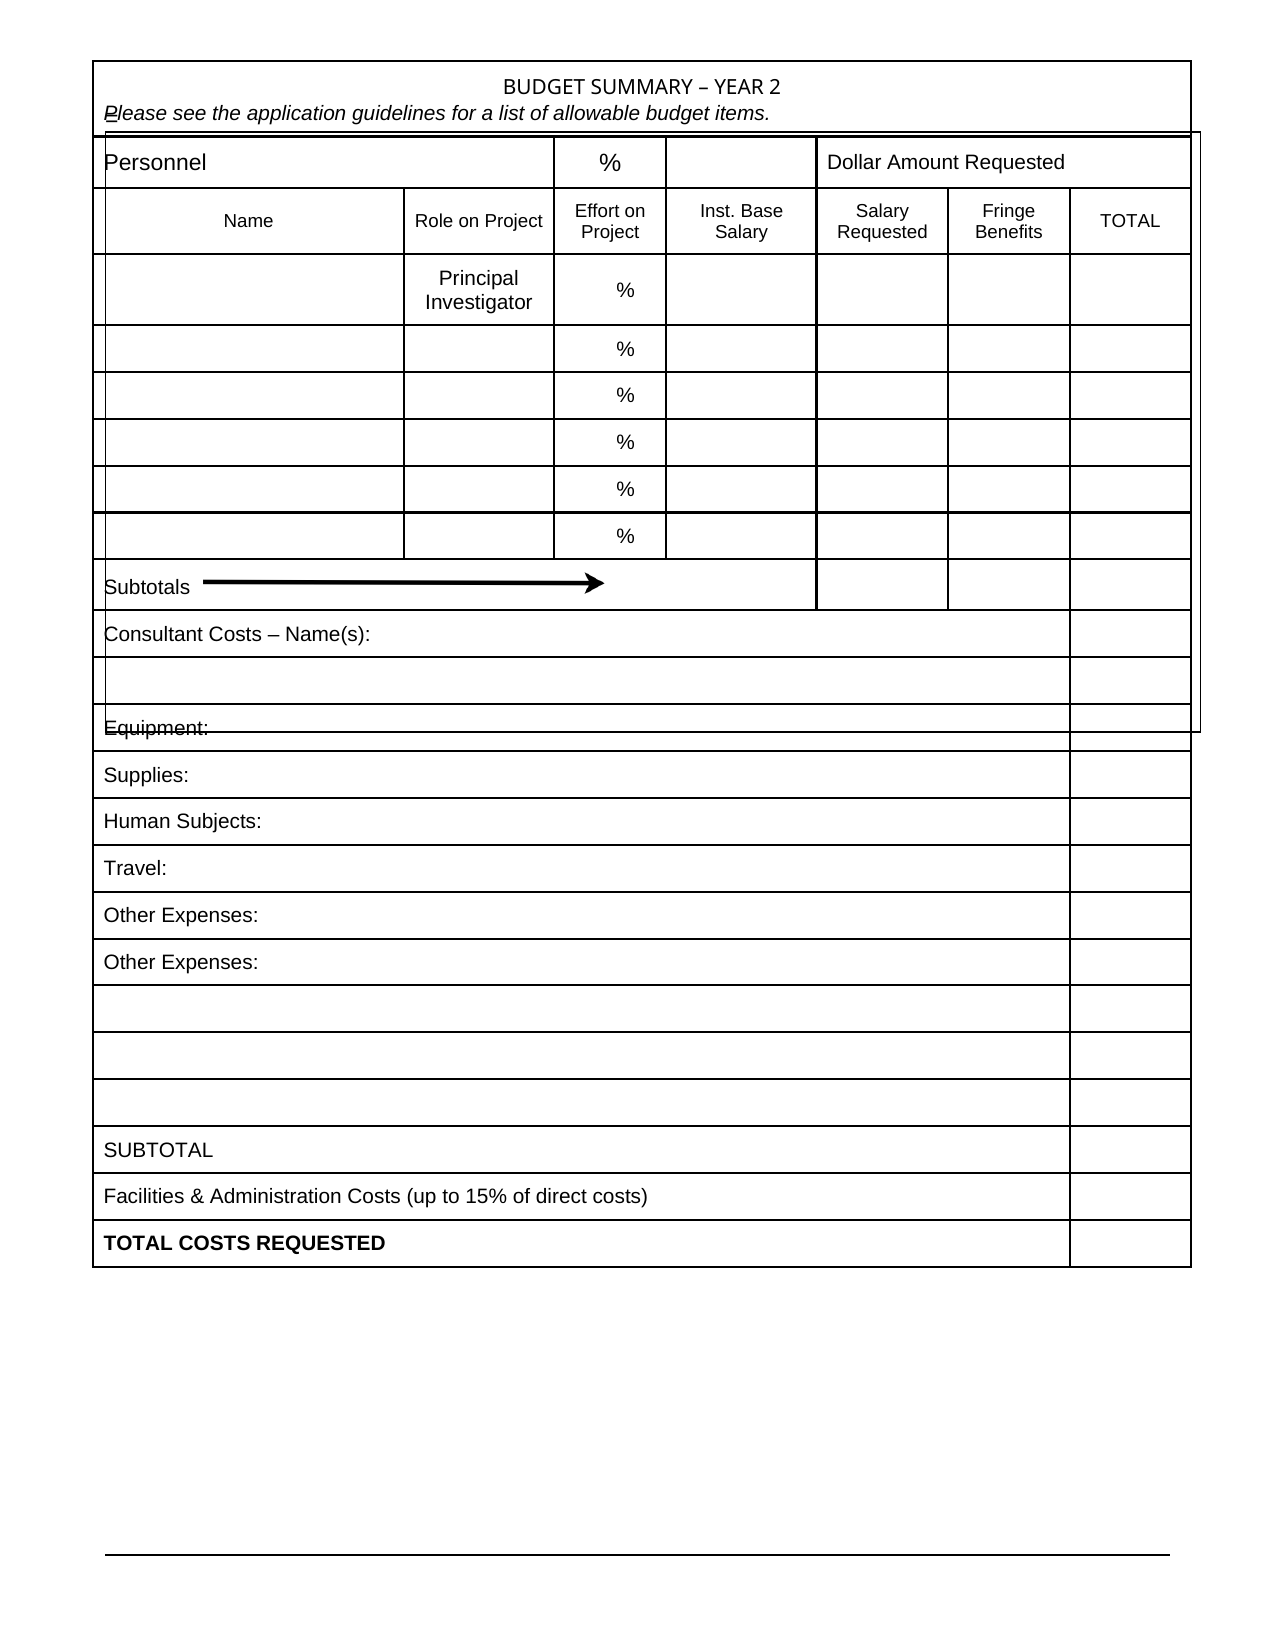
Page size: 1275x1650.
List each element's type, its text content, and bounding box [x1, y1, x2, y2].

table_cell [1071, 514, 1190, 558]
table_cell % [555, 138, 665, 187]
table_cell [94, 326, 403, 371]
table_cell [1071, 326, 1190, 371]
table_cell Inst. Base Salary [667, 189, 815, 253]
table_cell Human Subjects: [94, 799, 1069, 844]
table_cell [667, 255, 815, 324]
table_cell Other Expenses: [94, 940, 1069, 984]
table_cell [94, 658, 1069, 703]
table_cell [1071, 705, 1190, 750]
table_cell Equipment: [94, 705, 1069, 750]
table_cell [949, 514, 1069, 558]
table_cell Effort on Project [555, 189, 665, 253]
table_cell [667, 420, 815, 464]
table_cell [667, 373, 815, 418]
table_cell Facilities & Administration Costs (up to 15% of direct costs) [94, 1174, 1069, 1219]
table_cell % [555, 255, 665, 324]
table_cell Dollar Amount Requested [818, 138, 1190, 187]
table_cell [818, 326, 947, 371]
table_cell % [555, 420, 665, 464]
table_cell [1071, 799, 1190, 844]
table_cell [1071, 893, 1190, 937]
table_cell Role on Project [405, 189, 553, 253]
table_cell SUBTOTAL [94, 1127, 1069, 1172]
table_cell Subtotals [94, 560, 815, 609]
table_cell [949, 326, 1069, 371]
table_cell [818, 560, 947, 609]
table_cell [405, 514, 553, 558]
table_cell % [555, 467, 665, 511]
table_cell [1071, 560, 1190, 609]
table_cell [949, 255, 1069, 324]
table_cell [94, 1080, 1069, 1125]
table_cell % [555, 373, 665, 418]
table_cell Consultant Costs – Name(s): [94, 611, 1069, 656]
table_cell % [555, 514, 665, 558]
table_cell Salary Requested [818, 189, 947, 253]
picture [195, 570, 611, 595]
table_cell [818, 255, 947, 324]
table_cell [667, 138, 815, 187]
table_cell Principal Investigator [405, 255, 553, 324]
table_cell [818, 514, 947, 558]
table_cell TOTAL COSTS REQUESTED [94, 1221, 1069, 1266]
table_cell [1071, 658, 1190, 703]
table_cell [1071, 1127, 1190, 1172]
table_cell [818, 373, 947, 418]
table_cell [1071, 1221, 1190, 1266]
table_cell [405, 373, 553, 418]
table_cell [1071, 752, 1190, 797]
table_cell [94, 420, 403, 464]
table_cell Fringe Benefits [949, 189, 1069, 253]
table_cell [667, 326, 815, 371]
table_cell Personnel [94, 138, 553, 187]
table_cell Other Expenses: [94, 893, 1069, 937]
table_cell [94, 255, 403, 324]
table_cell [1071, 940, 1190, 984]
table_cell [94, 1033, 1069, 1078]
table_cell [1071, 846, 1190, 891]
table_cell [405, 326, 553, 371]
table_cell [1071, 986, 1190, 1031]
table_cell [1071, 420, 1190, 464]
table_cell [1071, 255, 1190, 324]
table_cell [405, 467, 553, 511]
table_cell [667, 467, 815, 511]
table_cell [405, 420, 553, 464]
table_cell [667, 514, 815, 558]
table_cell Name [94, 189, 403, 253]
table_cell [949, 373, 1069, 418]
table_cell [94, 514, 403, 558]
table_cell [1071, 1080, 1190, 1125]
table_cell [949, 560, 1069, 609]
table_cell [818, 467, 947, 511]
table_cell [949, 420, 1069, 464]
table_cell [94, 986, 1069, 1031]
table_cell Supplies: [94, 752, 1069, 797]
table_cell [94, 467, 403, 511]
table_cell [949, 467, 1069, 511]
table_cell [94, 373, 403, 418]
table_cell [1071, 1033, 1190, 1078]
table_cell TOTAL [1071, 189, 1190, 253]
table_cell [1071, 373, 1190, 418]
table_cell Travel: [94, 846, 1069, 891]
table_cell % [555, 326, 665, 371]
table_cell [818, 420, 947, 464]
table_cell [1071, 1174, 1190, 1219]
table_cell [1071, 611, 1190, 656]
table_cell [1071, 467, 1190, 511]
table_header BUDGET SUMMARY – YEAR 2 Please see the application guidelines for a list of allowable budget items. [94, 62, 1190, 135]
